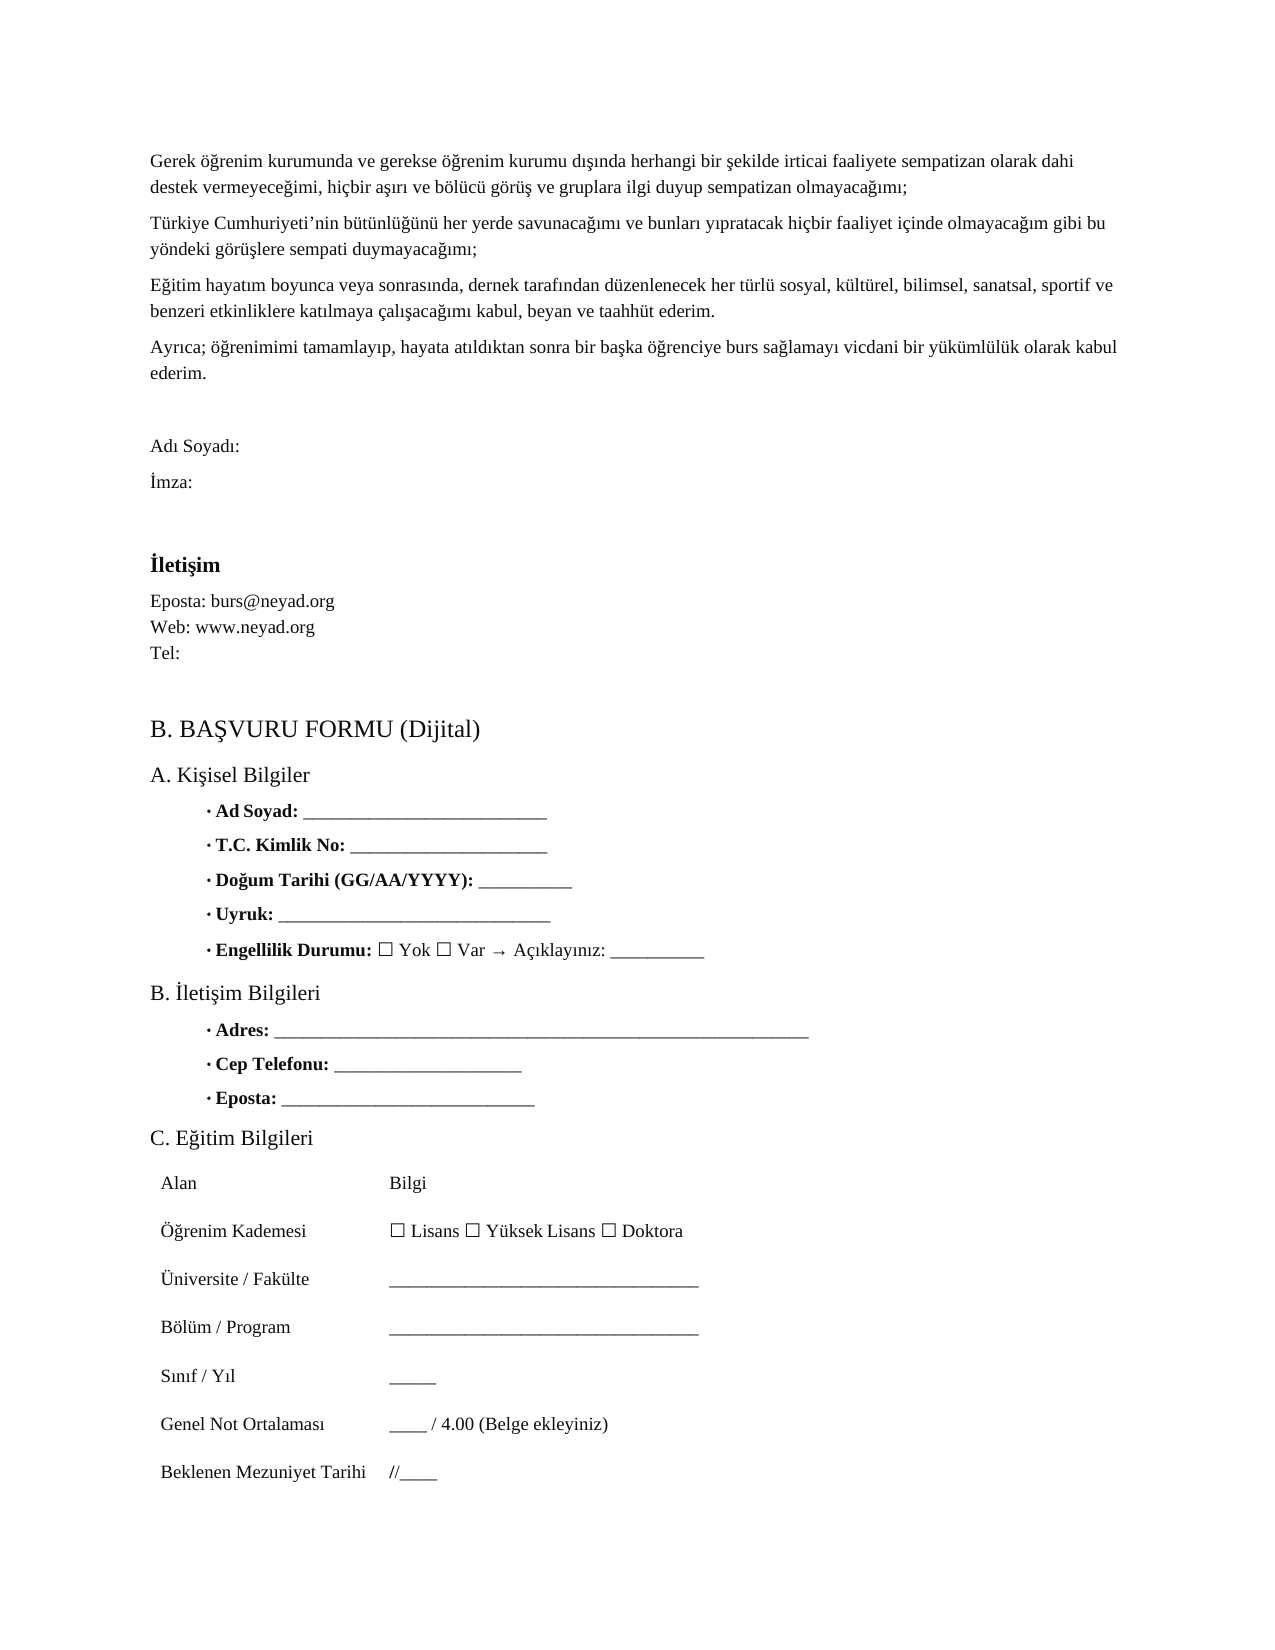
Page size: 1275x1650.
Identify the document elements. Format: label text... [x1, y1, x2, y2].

text • Doğum Tarihi (GG/AA/YYYY): __________ [206, 868, 1125, 890]
text • Ad Soyad: __________________________ [206, 800, 1125, 822]
text C. Eğitim Bilgileri [150, 1125, 1125, 1150]
table_cell Sınıf / Yıl [150, 1354, 379, 1402]
text • Engellilik Durumu: ☐ Yok ☐ Var → Açıklayınız: __________ [206, 937, 1125, 962]
table_cell ____ / 4.00 (Belge ekleyiniz) [379, 1402, 712, 1450]
text • Cep Telefonu: ____________________ [206, 1053, 1125, 1074]
text Türkiye Cumhuriyeti’nin bütünlüğünü her yerde savunacağımı ve bunları yıpratacak hiçbir faaliyet içinde olmayacağım gibi bu yöndeki görüşlere sempati duymayacağımı; [150, 212, 1125, 259]
text • Uyruk: _____________________________ [206, 903, 1125, 924]
table_cell Bölüm / Program [150, 1306, 379, 1354]
text Eposta: burs@neyad.org Web: www.neyad.org Tel: [150, 590, 1125, 664]
text B. BAŞVURU FORMU (Dijital) [150, 714, 1125, 743]
table_cell //____ [379, 1450, 712, 1498]
table_cell Üniversite / Fakülte [150, 1258, 379, 1306]
text Adı Soyadı: [150, 434, 1125, 456]
text • Adres: _________________________________________________________ [206, 1018, 1125, 1040]
text B. İletişim Bilgileri [150, 980, 1125, 1005]
text A. Kişisel Bilgiler [150, 762, 1125, 787]
text Gerek öğrenim kurumunda ve gerekse öğrenim kurumu dışında herhangi bir şekilde irticai faaliyete sempatizan olarak dahi destek vermeyeceğimi, hiçbir aşırı ve bölücü görüş ve gruplara ilgi duyup sempatizan olmayacağımı; [150, 150, 1125, 197]
text Ayrıca; öğrenimimi tamamlayıp, hayata atıldıktan sonra bir başka öğrenciye burs sağlamayı vicdani bir yükümlülük olarak kabul ederim. [150, 336, 1125, 384]
text İmza: [150, 471, 1125, 492]
table_header Bilgi [379, 1162, 712, 1210]
text İletişim [150, 552, 1125, 577]
table_cell _________________________________ [379, 1306, 712, 1354]
table_cell Öğrenim Kademesi [150, 1210, 379, 1258]
text Eğitim hayatım boyunca veya sonrasında, dernek tarafından düzenlenecek her türlü sosyal, kültürel, bilimsel, sanatsal, sportif ve benzeri etkinliklere katılmaya çalışacağımı kabul, beyan ve taahhüt ederim. [150, 274, 1125, 322]
text • T.C. Kimlik No: _____________________ [206, 834, 1125, 856]
table_header Alan [150, 1162, 379, 1210]
table_cell _____ [379, 1354, 712, 1402]
table_cell Beklenen Mezuniyet Tarihi [150, 1450, 379, 1498]
table_cell Genel Not Ortalaması [150, 1402, 379, 1450]
table_cell ☐ Lisans ☐ Yüksek Lisans ☐ Doktora [379, 1210, 712, 1258]
text • Eposta: ___________________________ [206, 1087, 1125, 1108]
table_cell _________________________________ [379, 1258, 712, 1306]
